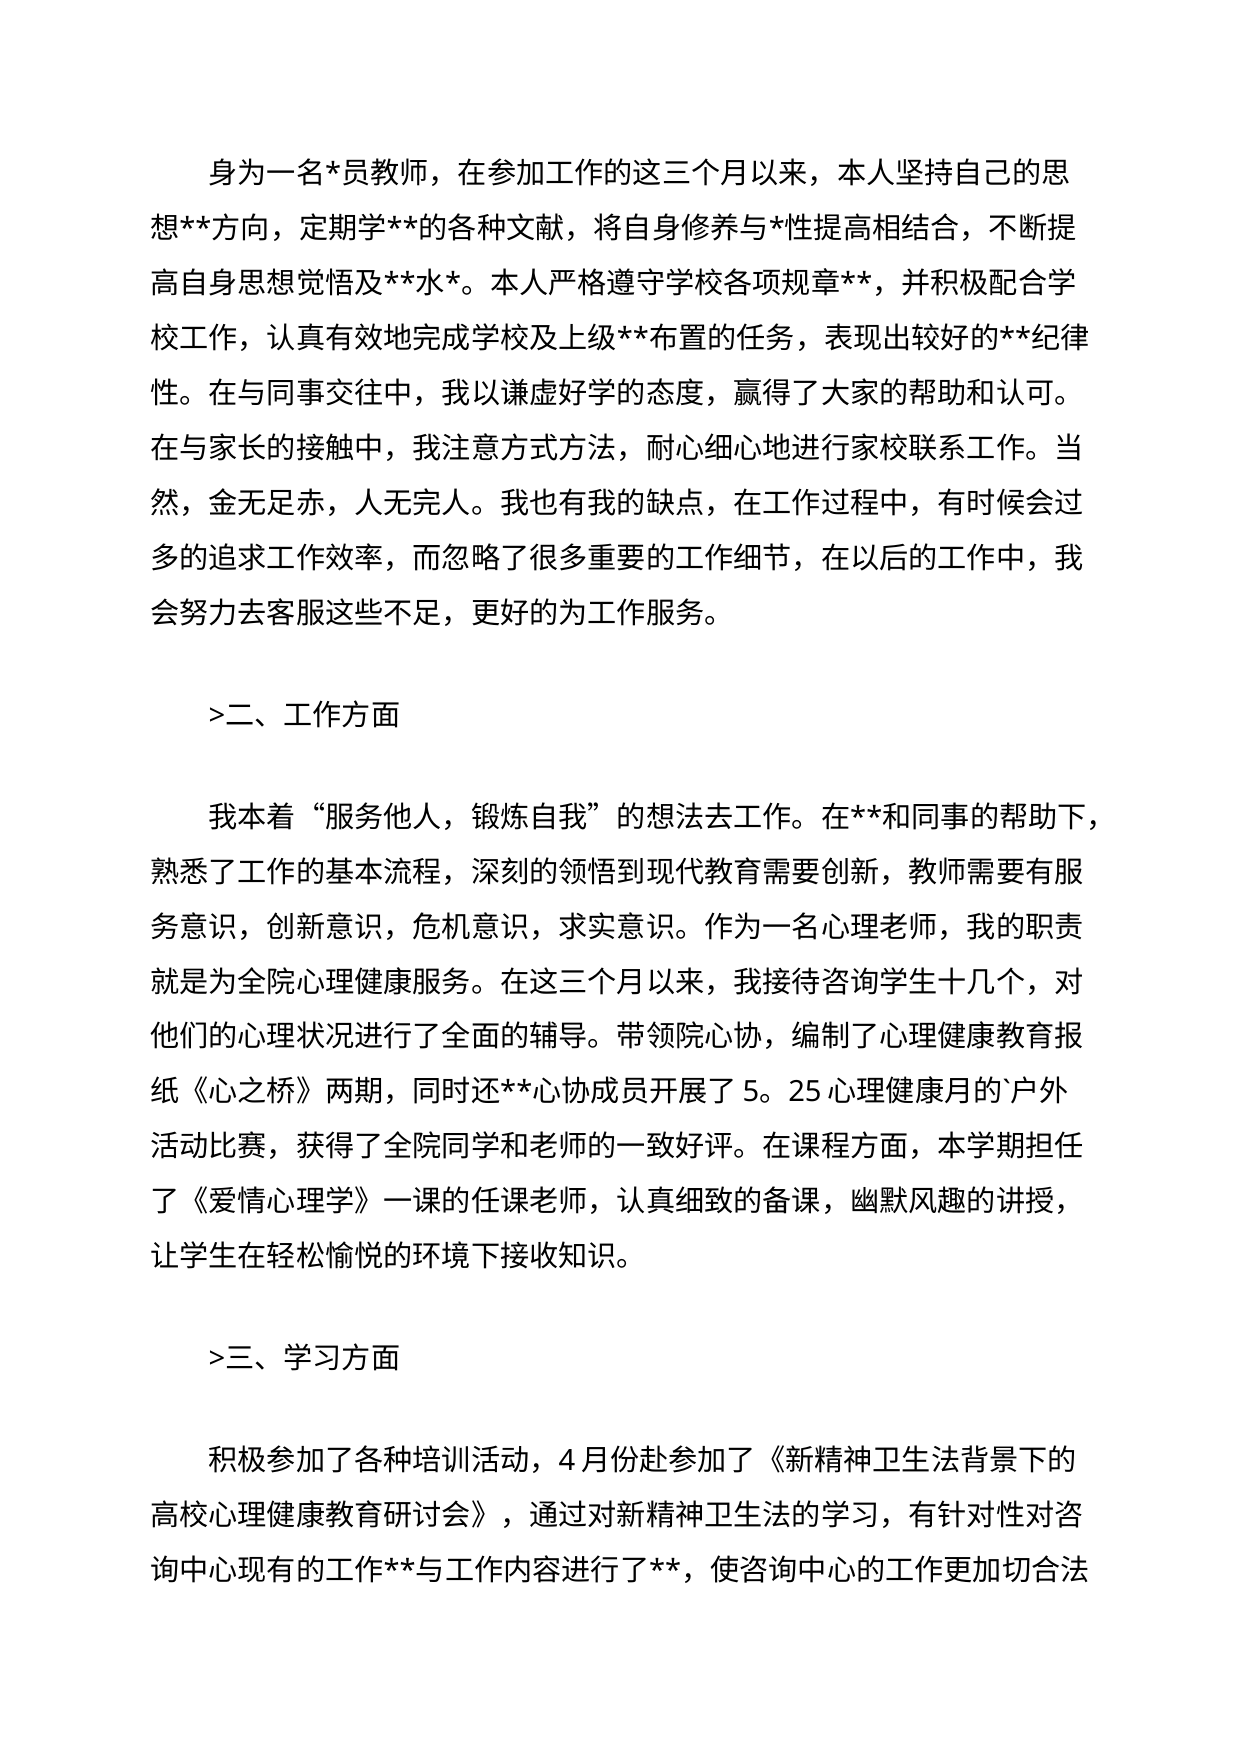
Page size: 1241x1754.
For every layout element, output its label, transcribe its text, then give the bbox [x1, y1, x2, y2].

text 我本着“服务他人，锻炼自我”的想法去工作。在**和同事的帮助下，熟悉了工作的基本流程，深刻的领悟到现代教育需要创新，教师需要有服务意识，创新意识，危机意识，求实意识。作为一名心理老师，我的职责就是为全院心理健康服务。在这三个月以来，我接待咨询学生十几个，对他们的心理状况进行了全面的辅导。带领院心协，编制了心理健康教育报纸《心之桥》两期，同时还**心协成员开展了5。25心理健康月的`户外活动比赛，获得了全院同学和老师的一致好评。在课程方面，本学期担任了《爱情心理学》一课的任课老师，认真细致的备课，幽默风趣的讲授，让学生在轻松愉悦的环境下接收知识。 [150, 793, 1090, 1275]
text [150, 1436, 1090, 1589]
text >二、工作方面 [150, 691, 1090, 734]
text 身为一名*员教师，在参加工作的这三个月以来，本人坚持自己的思想**方向，定期学**的各种文献，将自身修养与*性提高相结合，不断提高自身思想觉悟及**水*。本人严格遵守学校各项规章**，并积极配合学校工作，认真有效地完成学校及上级**布置的任务，表现出较好的**纪律性。在与同事交往中，我以谦虚好学的态度，赢得了大家的帮助和认可。在与家长的接触中，我注意方式方法，耐心细心地进行家校联系工作。当然，金无足赤，人无完人。我也有我的缺点，在工作过程中，有时候会过多的追求工作效率，而忽略了很多重要的工作细节，在以后的工作中，我会努力去客服这些不足，更好的为工作服务。 [150, 150, 1090, 632]
text >三、学习方面 [150, 1334, 1090, 1377]
